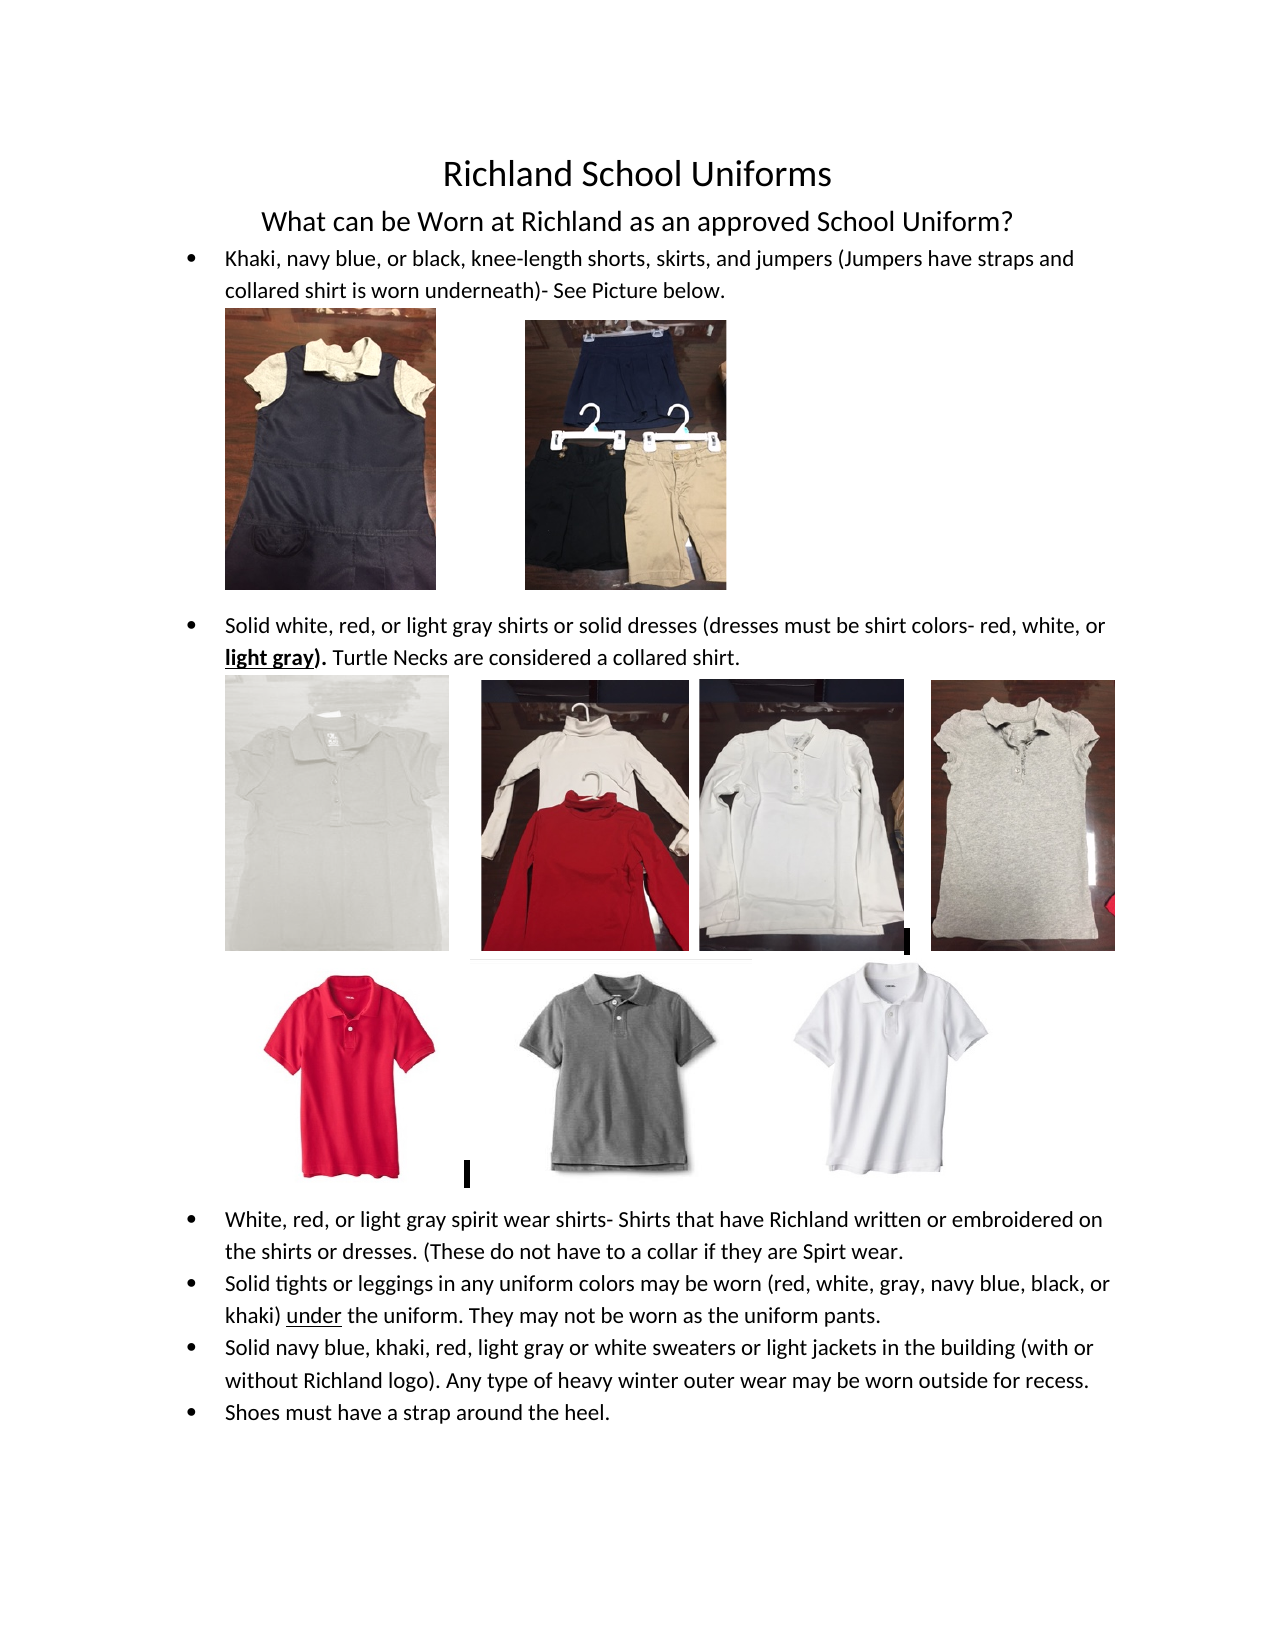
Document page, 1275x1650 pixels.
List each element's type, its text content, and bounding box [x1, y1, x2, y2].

picture [225, 968, 464, 1183]
picture [525, 320, 727, 590]
list Khaki, navy blue, or black, knee-length shorts, skirts, and jumpers (Jumpers have straps and collared shirt is worn underneath)- See Picture below. [187, 244, 1125, 304]
list Solid tights or leggings in any uniform colors may be worn (red, white, gray, navy blue, black, or khaki) under the uniform. They may not be worn as the uniform pants. [187, 1269, 1125, 1329]
picture [481, 680, 689, 951]
picture [931, 680, 1115, 951]
list White, red, or light gray spirit wear shirts- Shirts that have Richland written or embroidered on the shirts or dresses. (These do not have to a collar if they are Spirt wear. [187, 1205, 1125, 1265]
list Solid white, red, or light gray shirts or solid dresses (dresses must be shirt colors- red, white, or light gray). Turtle Necks are considered a collared shirt. [187, 611, 1125, 671]
picture [470, 955, 1035, 1183]
list Solid navy blue, khaki, red, light gray or white sweaters or light jackets in the building (with or without Richland logo). Any type of heavy winter outer wear may be worn outside for recess. [187, 1333, 1125, 1394]
list Shoes must have a strap around the heel. [187, 1398, 1125, 1426]
text Richland School Uniforms [150, 150, 1125, 196]
text What can be Worn at Richland as an approved School Uniform? [150, 203, 1125, 238]
picture [225, 308, 436, 590]
picture [699, 679, 904, 951]
